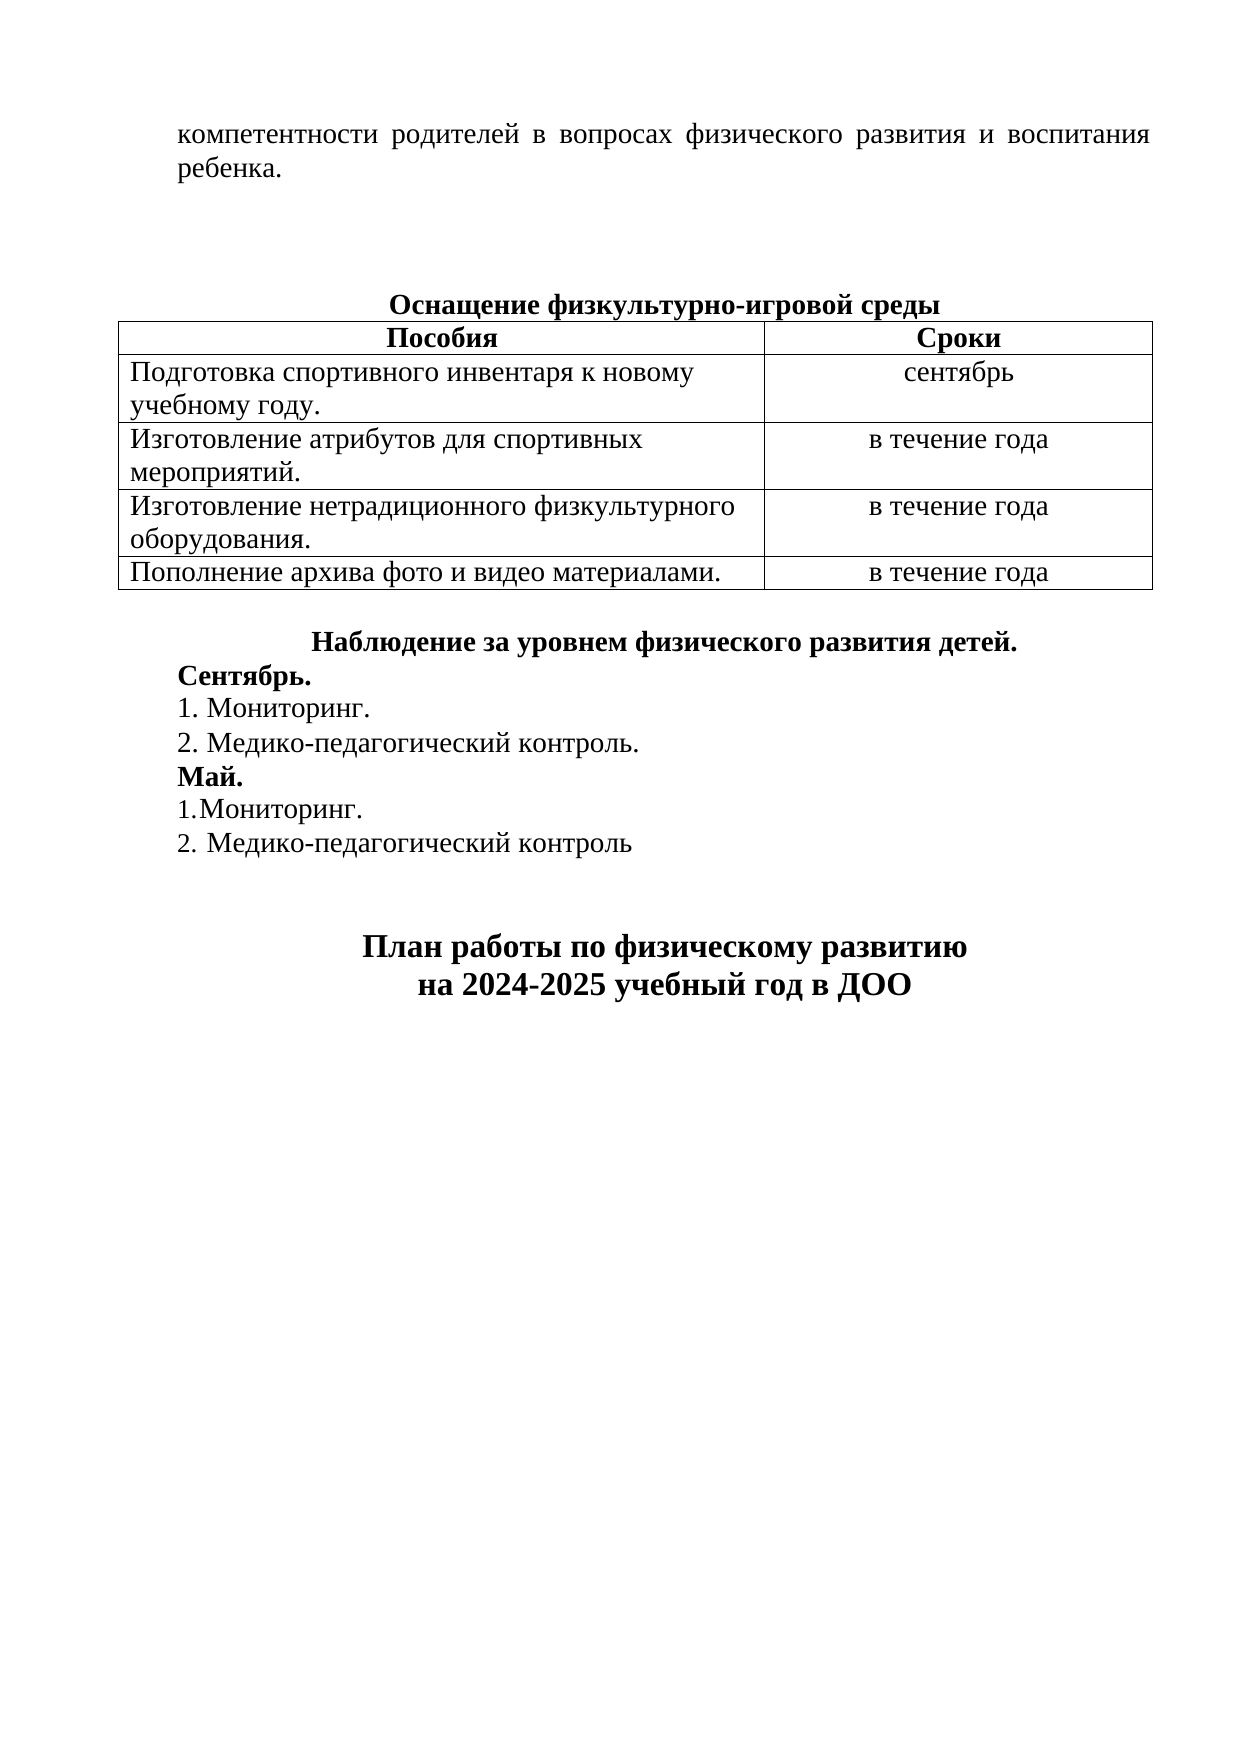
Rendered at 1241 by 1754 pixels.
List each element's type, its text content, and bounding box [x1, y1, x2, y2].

table_cell в течение года [765, 490, 1152, 556]
table_header Сроки [765, 322, 1152, 354]
list Мониторинг. [177, 691, 1223, 724]
table_cell Изготовление атрибутов для спортивных мероприятий. [119, 423, 764, 488]
table_cell в течение года [765, 557, 1152, 589]
subtitle Оснащение физкультурно-игровой среды [301, 287, 1027, 321]
table_cell Подготовка спортивного инвентаря к новому учебному году. [119, 355, 764, 422]
table_cell в течение года [765, 423, 1152, 488]
text План работы по физическому развитию [106, 926, 1223, 964]
text на 2024-2025 учебный год в ДОО [106, 964, 1223, 1002]
list Медико-педагогический контроль. [177, 725, 1223, 758]
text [177, 117, 1151, 184]
text Наблюдение за уровнем физического развития детей. [311, 624, 1223, 658]
list Медико-педагогический контроль [177, 825, 1223, 859]
subtitle Сентябрь. [177, 658, 1223, 691]
table_cell Пополнение архива фото и видео материалами. [119, 557, 764, 589]
text Май. [177, 759, 457, 792]
table_cell сентябрь [765, 355, 1152, 422]
table_cell Изготовление нетрадиционного физкультурного оборудования. [119, 490, 764, 556]
table_header Пособия [119, 322, 764, 354]
list Мониторинг. [177, 792, 1223, 825]
